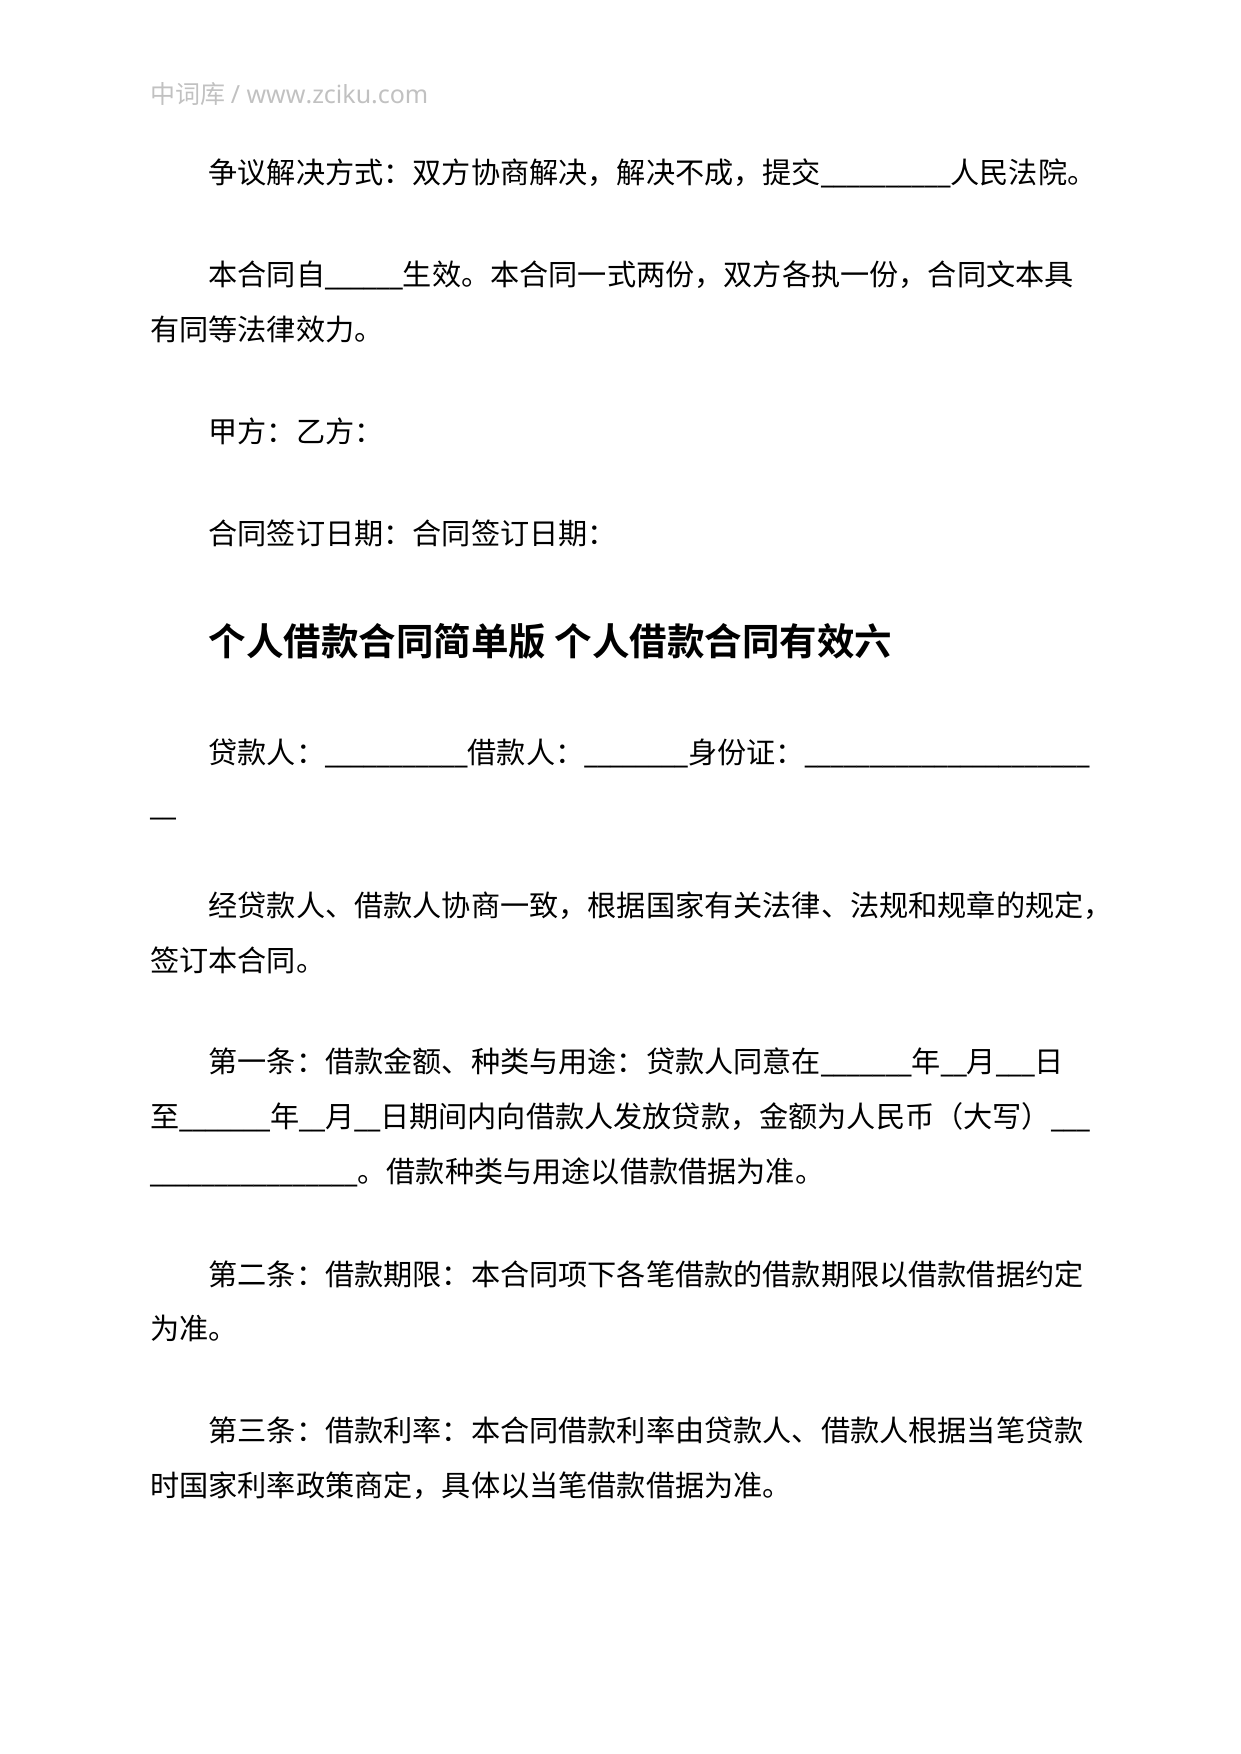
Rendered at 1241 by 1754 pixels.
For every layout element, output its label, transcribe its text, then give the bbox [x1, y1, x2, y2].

text 合同签订日期：合同签订日期： [150, 511, 1090, 553]
text 贷款人：___________借款人：________身份证：________________________ [150, 730, 1090, 824]
text 经贷款人、借款人协商一致，根据国家有关法律、法规和规章的规定，签订本合同。 [150, 882, 1090, 979]
text 第一条：借款金额、种类与用途：贷款人同意在_______年__月___日至_______年__月__日期间内向借款人发放贷款，金额为人民币（大写）___________________。借款种类与用途以借款借据为准。 [150, 1039, 1090, 1191]
text 争议解决方式：双方协商解决，解决不成，提交__________人民法院。 [150, 150, 1090, 192]
text 甲方：乙方： [150, 409, 1090, 451]
text 本合同自______生效。本合同一式两份，双方各执一份，合同文本具有同等法律效力。 [150, 252, 1090, 349]
text 个人借款合同简单版 个人借款合同有效六 [150, 612, 1090, 667]
text 第三条：借款利率：本合同借款利率由贷款人、借款人根据当笔贷款时国家利率政策商定，具体以当笔借款借据为准。 [150, 1408, 1090, 1505]
text 第二条：借款期限：本合同项下各笔借款的借款期限以借款借据约定为准。 [150, 1251, 1090, 1348]
